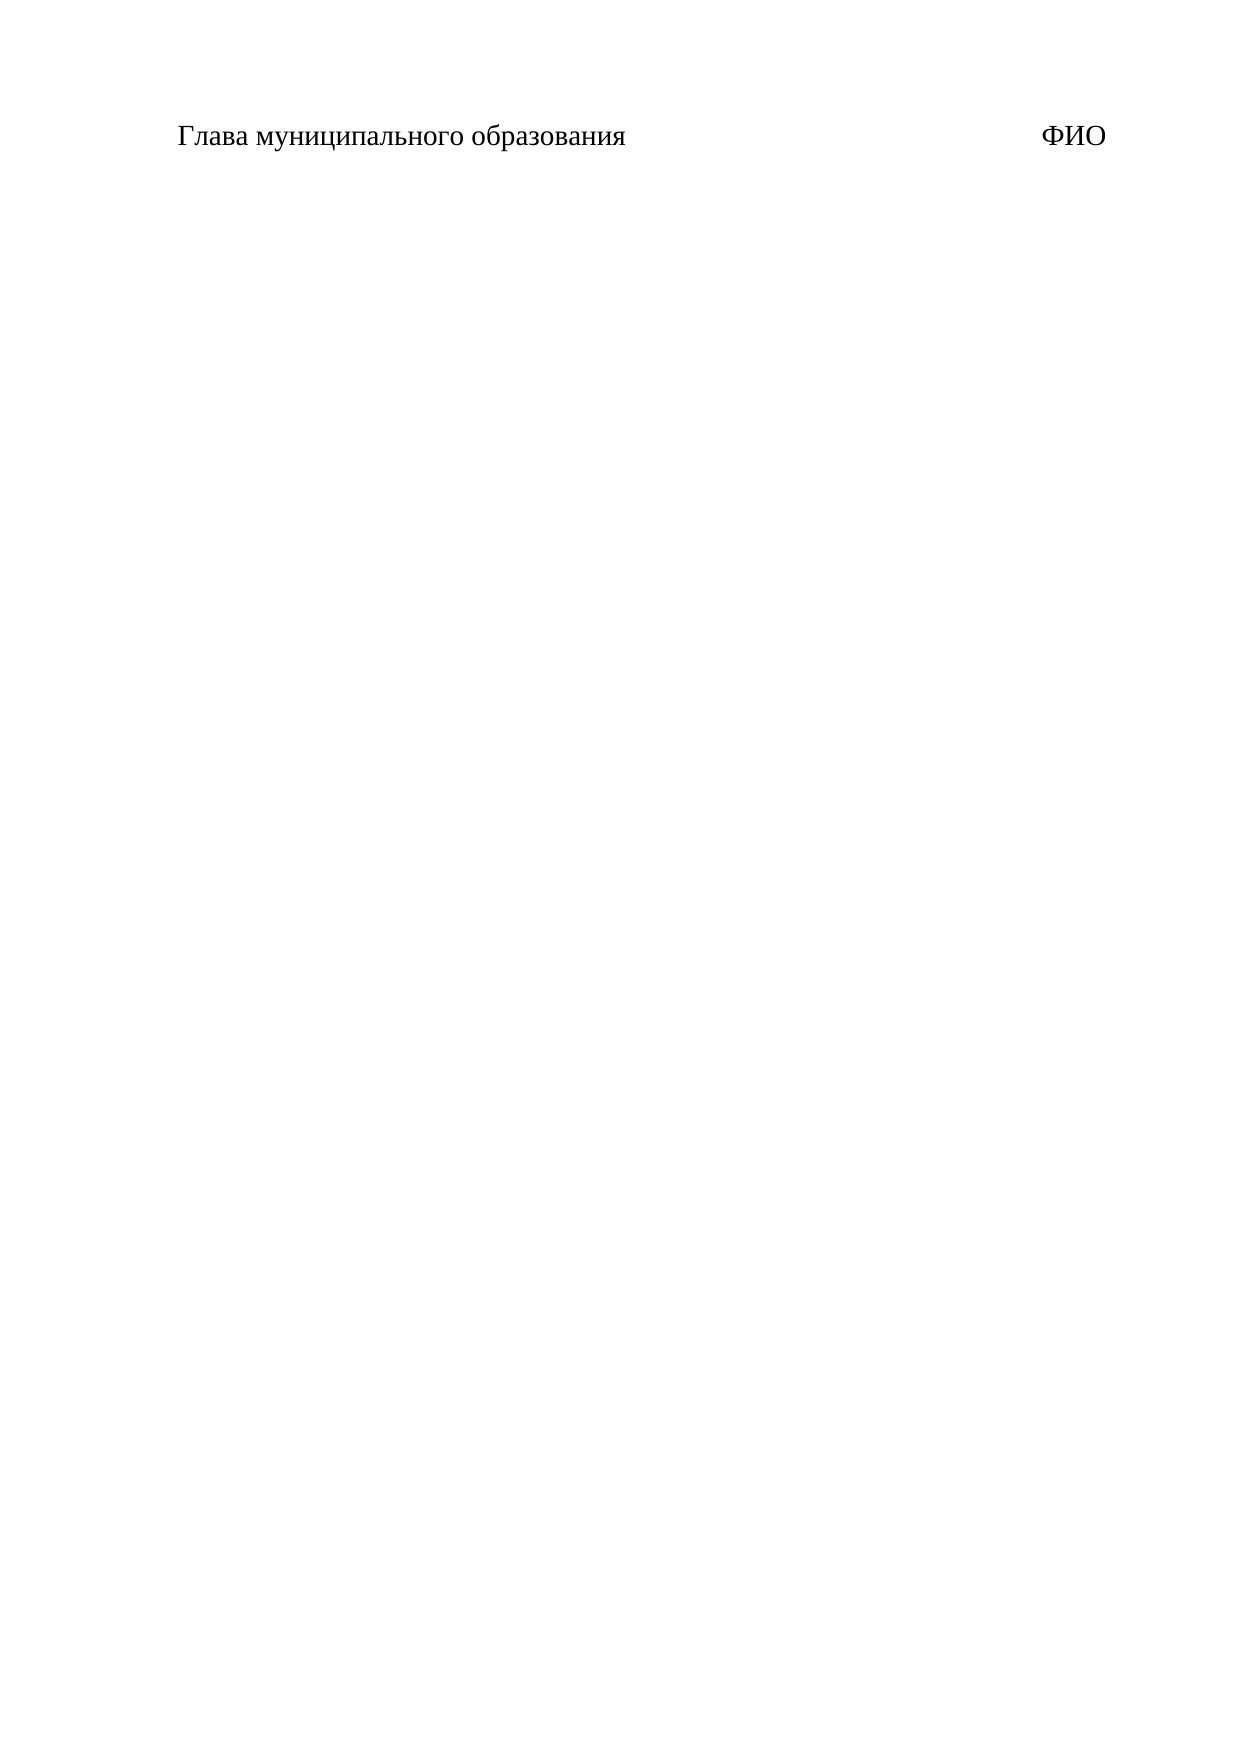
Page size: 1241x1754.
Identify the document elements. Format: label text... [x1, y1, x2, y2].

text Глава муниципального образования ФИО [177, 118, 1181, 152]
